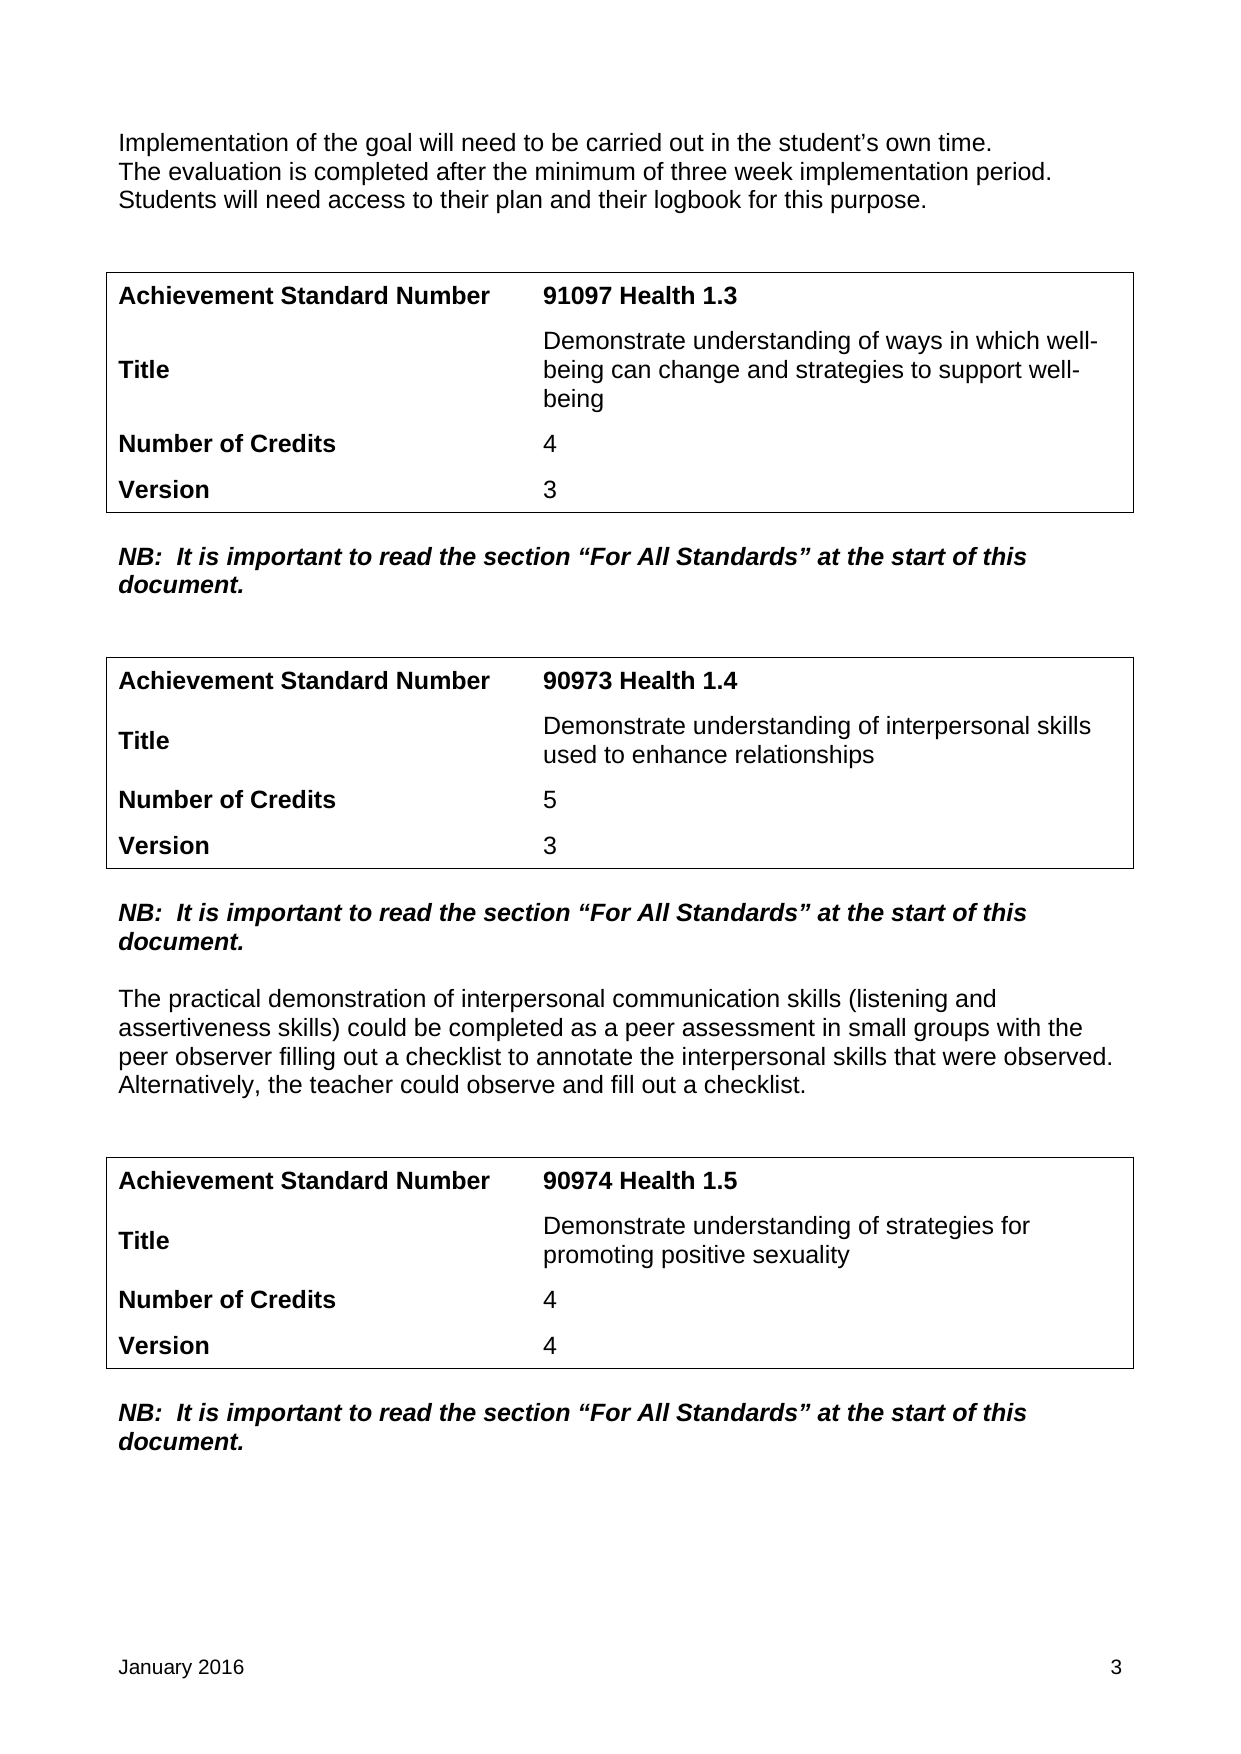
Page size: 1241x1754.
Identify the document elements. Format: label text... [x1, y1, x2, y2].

table_header Achievement Standard Number [107, 273, 532, 318]
table_cell 4 [532, 1323, 1133, 1368]
text Implementation of the goal will need to be carried out in the student’s own time. [118, 128, 1122, 157]
table_cell Number of Credits [107, 777, 532, 823]
table_cell Title [107, 703, 532, 777]
table_header 90973 Health 1.4 [532, 658, 1133, 703]
table_header Achievement Standard Number [107, 658, 532, 703]
table_header Achievement Standard Number [107, 1158, 532, 1203]
table_cell 5 [532, 777, 1133, 823]
text NB: It is important to read the section “For All Standards” at the start of this document. [118, 542, 1122, 599]
table_cell Number of Credits [107, 1277, 532, 1323]
table_header 90974 Health 1.5 [532, 1158, 1133, 1203]
table_cell 3 [532, 466, 1133, 512]
table_cell Title [107, 318, 532, 421]
table_cell Version [107, 823, 532, 868]
table_header 91097 Health 1.3 [532, 273, 1133, 318]
text The practical demonstration of interpersonal communication skills (listening and assertiveness skills) could be completed as a peer assessment in small groups with the peer observer filling out a checklist to annotate the interpersonal skills that were observed. Alternatively, the teacher could observe and fill out a checklist. [118, 984, 1122, 1099]
table_cell Version [107, 1323, 532, 1368]
table_cell Demonstrate understanding of ways in which well-being can change and strategies to support well-being [532, 318, 1133, 421]
table_cell Demonstrate understanding of strategies for promoting positive sexuality [532, 1203, 1133, 1277]
text NB: It is important to read the section “For All Standards” at the start of this document. [118, 898, 1122, 955]
table_cell 4 [532, 1277, 1133, 1323]
table_cell Number of Credits [107, 421, 532, 466]
text NB: It is important to read the section “For All Standards” at the start of this document. [118, 1398, 1122, 1455]
table_cell 4 [532, 421, 1133, 466]
table_cell Demonstrate understanding of interpersonal skills used to enhance relationships [532, 703, 1133, 777]
table_cell Version [107, 466, 532, 512]
text The evaluation is completed after the minimum of three week implementation period. Students will need access to their plan and their logbook for this purpose. [118, 157, 1122, 214]
table_cell 3 [532, 823, 1133, 868]
table_cell Title [107, 1203, 532, 1277]
